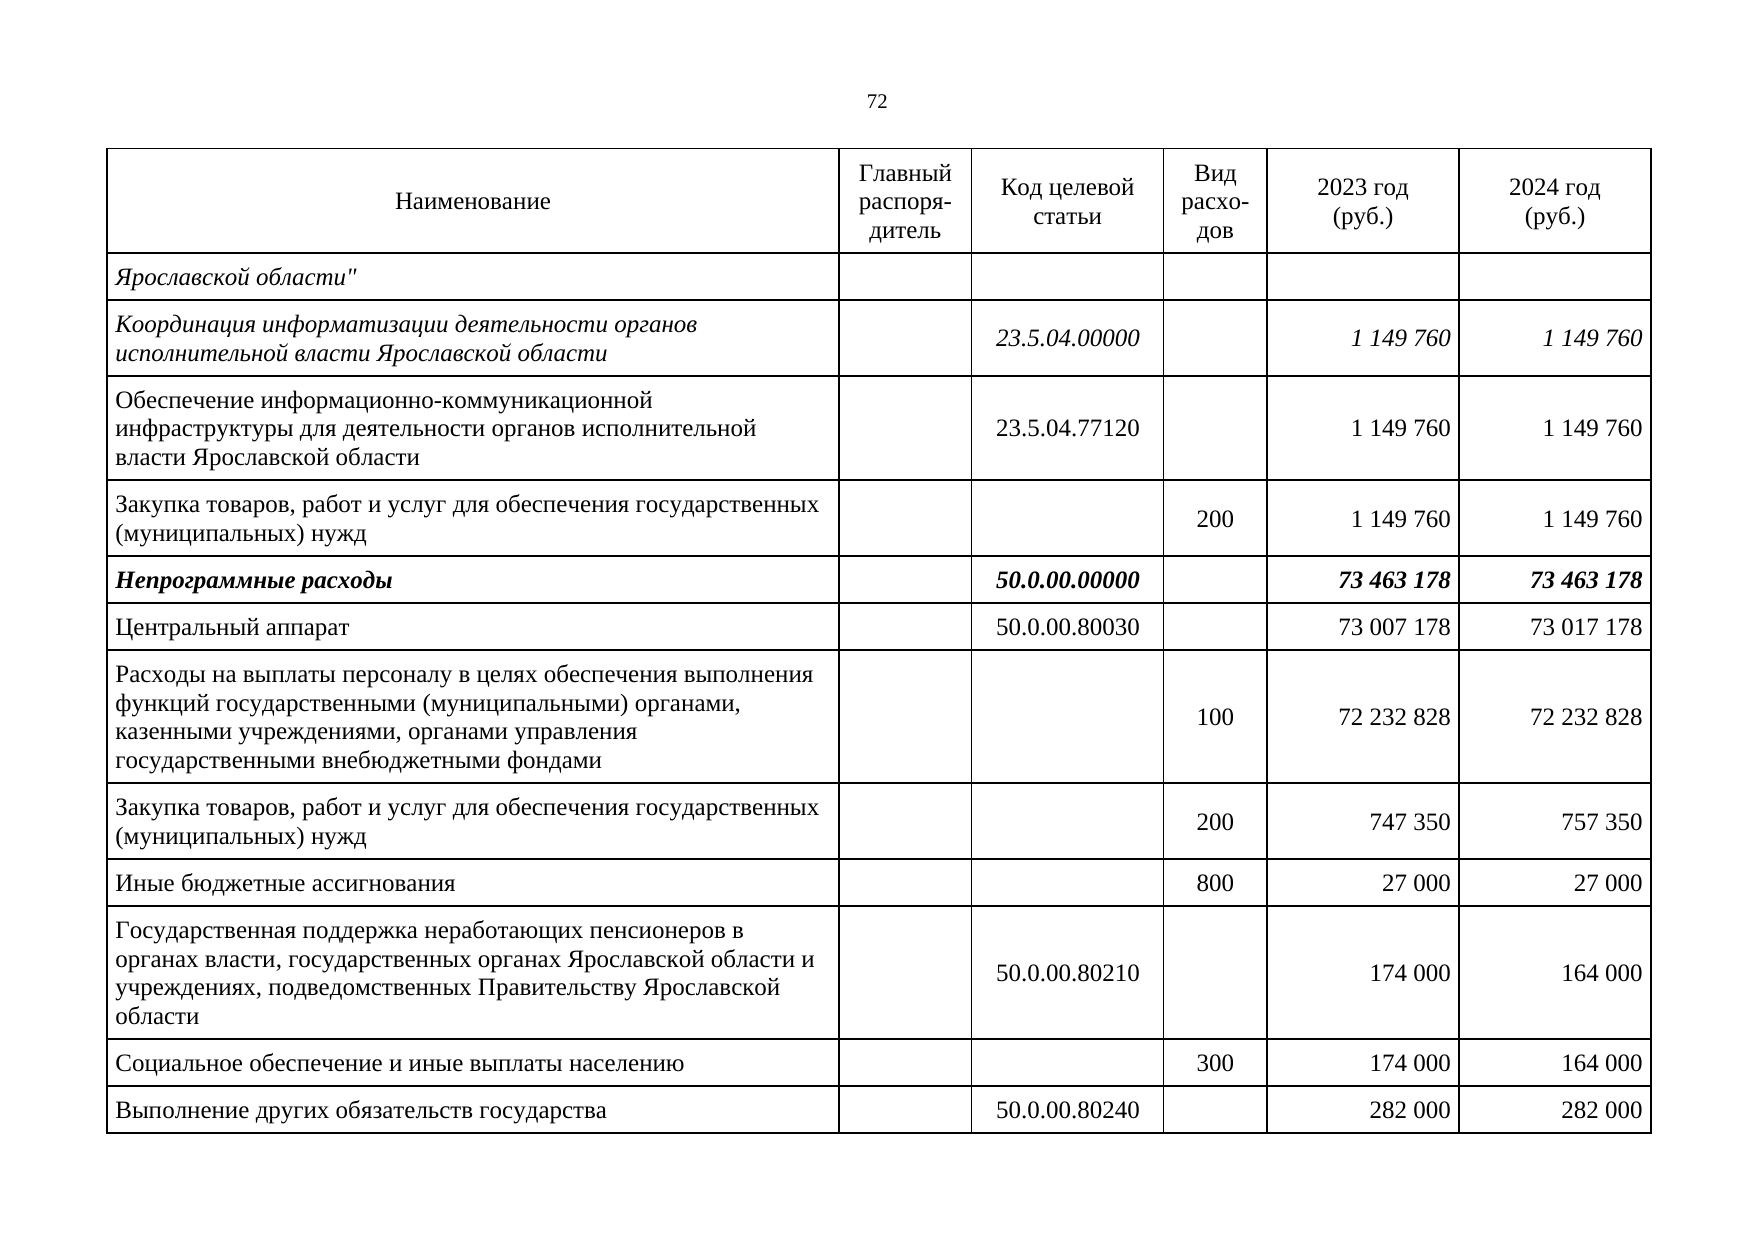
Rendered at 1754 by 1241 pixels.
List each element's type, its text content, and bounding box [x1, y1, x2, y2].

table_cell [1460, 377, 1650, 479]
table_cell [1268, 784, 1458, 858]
table_header 2024 год (руб.) [1460, 149, 1650, 252]
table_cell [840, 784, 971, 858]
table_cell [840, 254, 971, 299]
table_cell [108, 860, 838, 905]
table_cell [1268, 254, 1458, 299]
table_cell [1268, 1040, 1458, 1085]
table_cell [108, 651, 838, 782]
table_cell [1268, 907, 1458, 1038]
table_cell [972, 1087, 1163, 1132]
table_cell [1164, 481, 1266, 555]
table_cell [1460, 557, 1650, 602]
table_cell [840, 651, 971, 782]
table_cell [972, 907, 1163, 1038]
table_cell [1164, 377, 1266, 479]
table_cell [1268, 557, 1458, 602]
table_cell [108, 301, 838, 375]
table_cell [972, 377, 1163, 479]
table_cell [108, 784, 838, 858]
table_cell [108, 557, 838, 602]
table_header Вид расхо- дов [1164, 149, 1266, 252]
table_header Главный распоря-дитель [840, 149, 971, 252]
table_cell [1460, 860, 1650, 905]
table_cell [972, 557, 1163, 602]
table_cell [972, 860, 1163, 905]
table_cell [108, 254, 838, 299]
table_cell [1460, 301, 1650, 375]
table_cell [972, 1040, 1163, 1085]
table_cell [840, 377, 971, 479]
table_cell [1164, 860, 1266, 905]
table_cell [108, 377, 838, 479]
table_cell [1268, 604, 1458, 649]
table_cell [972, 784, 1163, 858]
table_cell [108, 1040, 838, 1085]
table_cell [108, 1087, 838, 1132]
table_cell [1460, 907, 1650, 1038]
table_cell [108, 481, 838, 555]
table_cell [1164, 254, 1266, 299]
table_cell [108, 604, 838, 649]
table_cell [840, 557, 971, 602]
table_header 2023 год (руб.) [1268, 149, 1458, 252]
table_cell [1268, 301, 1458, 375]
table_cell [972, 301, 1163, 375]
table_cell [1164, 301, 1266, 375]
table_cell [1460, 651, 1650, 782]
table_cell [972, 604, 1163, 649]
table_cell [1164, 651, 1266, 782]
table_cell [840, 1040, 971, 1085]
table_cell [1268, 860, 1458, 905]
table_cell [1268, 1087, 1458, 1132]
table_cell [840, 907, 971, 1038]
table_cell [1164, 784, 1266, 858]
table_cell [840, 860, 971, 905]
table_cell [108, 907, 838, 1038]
table_header Наименование [108, 149, 838, 252]
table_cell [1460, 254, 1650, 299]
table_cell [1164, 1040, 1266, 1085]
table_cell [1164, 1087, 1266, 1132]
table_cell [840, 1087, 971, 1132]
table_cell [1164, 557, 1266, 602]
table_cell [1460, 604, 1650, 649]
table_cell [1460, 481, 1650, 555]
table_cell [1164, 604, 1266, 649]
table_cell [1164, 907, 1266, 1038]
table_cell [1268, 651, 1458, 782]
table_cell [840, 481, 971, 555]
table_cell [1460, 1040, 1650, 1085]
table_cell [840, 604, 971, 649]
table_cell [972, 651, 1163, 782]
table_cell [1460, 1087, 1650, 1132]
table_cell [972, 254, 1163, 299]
table_header Код целевой статьи [972, 149, 1163, 252]
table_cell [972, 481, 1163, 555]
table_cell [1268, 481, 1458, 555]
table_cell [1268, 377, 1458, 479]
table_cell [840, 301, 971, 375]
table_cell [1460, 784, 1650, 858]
